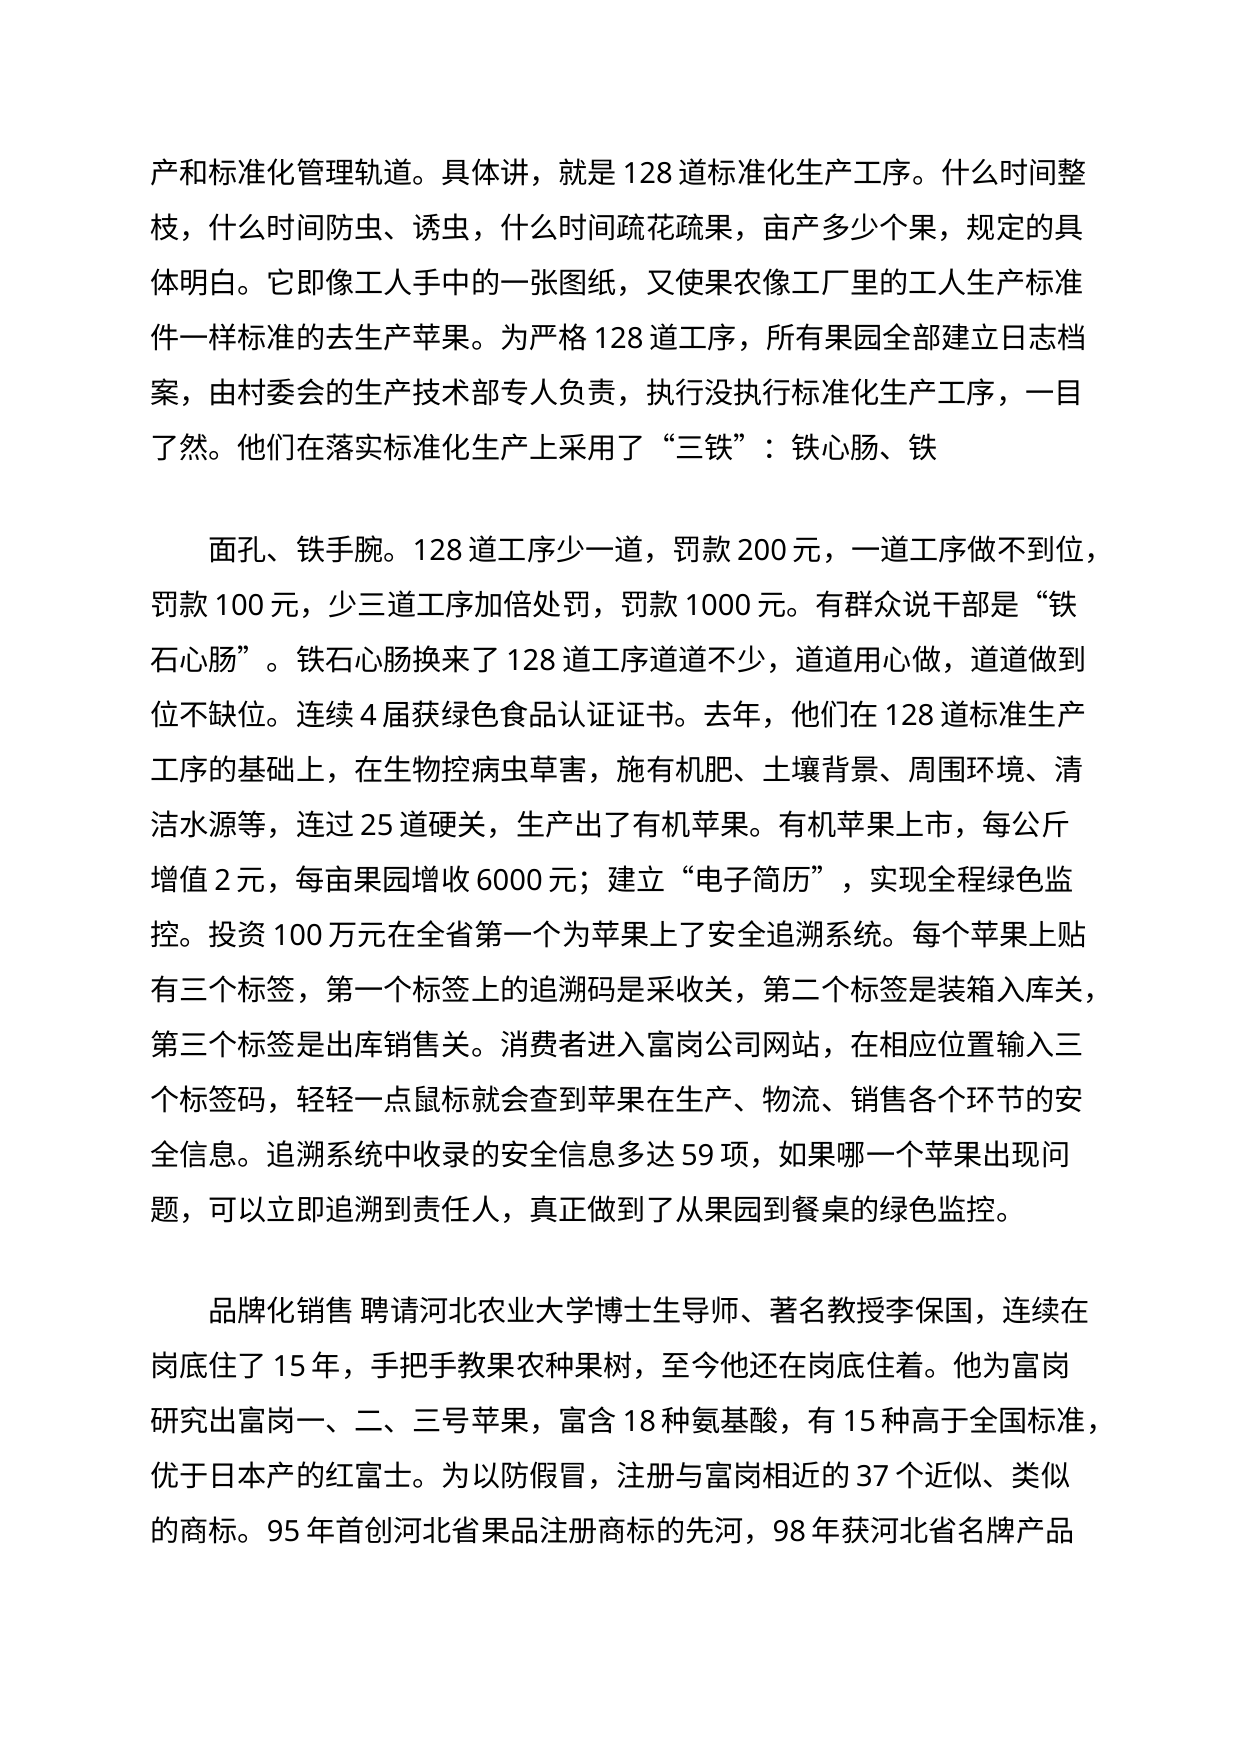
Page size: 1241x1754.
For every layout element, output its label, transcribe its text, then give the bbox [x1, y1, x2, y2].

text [150, 150, 1090, 467]
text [150, 1288, 1090, 1550]
text 面孔、铁手腕。128道工序少一道，罚款200元，一道工序做不到位，罚款100元，少三道工序加倍处罚，罚款1000元。有群众说干部是“铁石心肠”。铁石心肠换来了128道工序道道不少，道道用心做，道道做到位不缺位。连续4届获绿色食品认证证书。去年，他们在128道标准生产工序的基础上，在生物控病虫草害，施有机肥、土壤背景、周围环境、清洁水源等，连过25道硬关，生产出了有机苹果。有机苹果上市，每公斤增值2元，每亩果园增收6000元；建立“电子简历”，实现全程绿色监控。投资100万元在全省第一个为苹果上了安全追溯系统。每个苹果上贴有三个标签，第一个标签上的追溯码是采收关，第二个标签是装箱入库关，第三个标签是出库销售关。消费者进入富岗公司网站，在相应位置输入三个标签码，轻轻一点鼠标就会查到苹果在生产、物流、销售各个环节的安全信息。追溯系统中收录的安全信息多达59项，如果哪一个苹果出现问题，可以立即追溯到责任人，真正做到了从果园到餐桌的绿色监控。 [150, 526, 1090, 1228]
